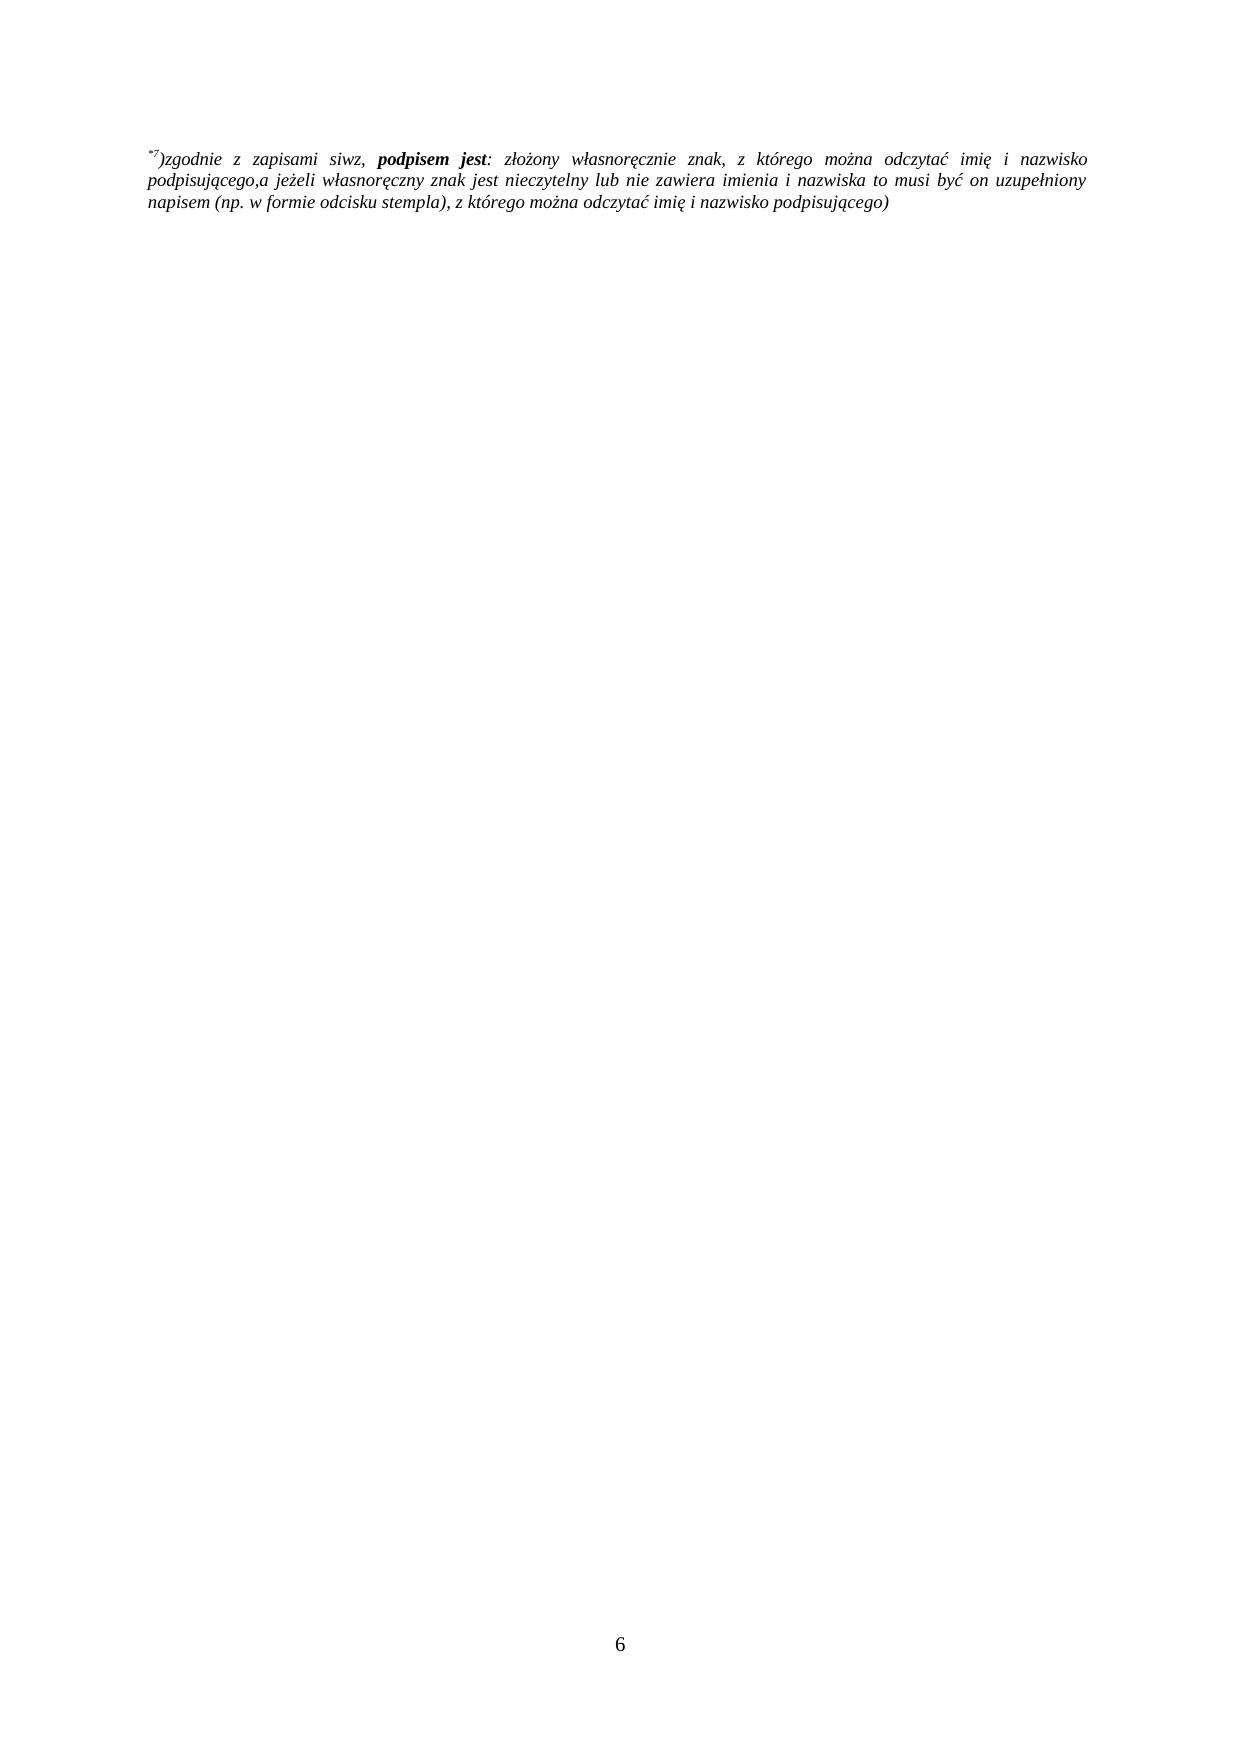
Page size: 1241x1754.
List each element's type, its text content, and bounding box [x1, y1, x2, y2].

text *7)zgodnie z zapisami siwz, podpisem jest: złożony własnoręcznie znak, z którego można odczytać imię i nazwisko podpisującego,a jeżeli własnoręczny znak jest nieczytelny lub nie zawiera imienia i nazwiska to musi być on uzupełniony napisem (np. w formie odcisku stempla), z którego można odczytać imię i nazwisko podpisującego) [148, 148, 1088, 212]
